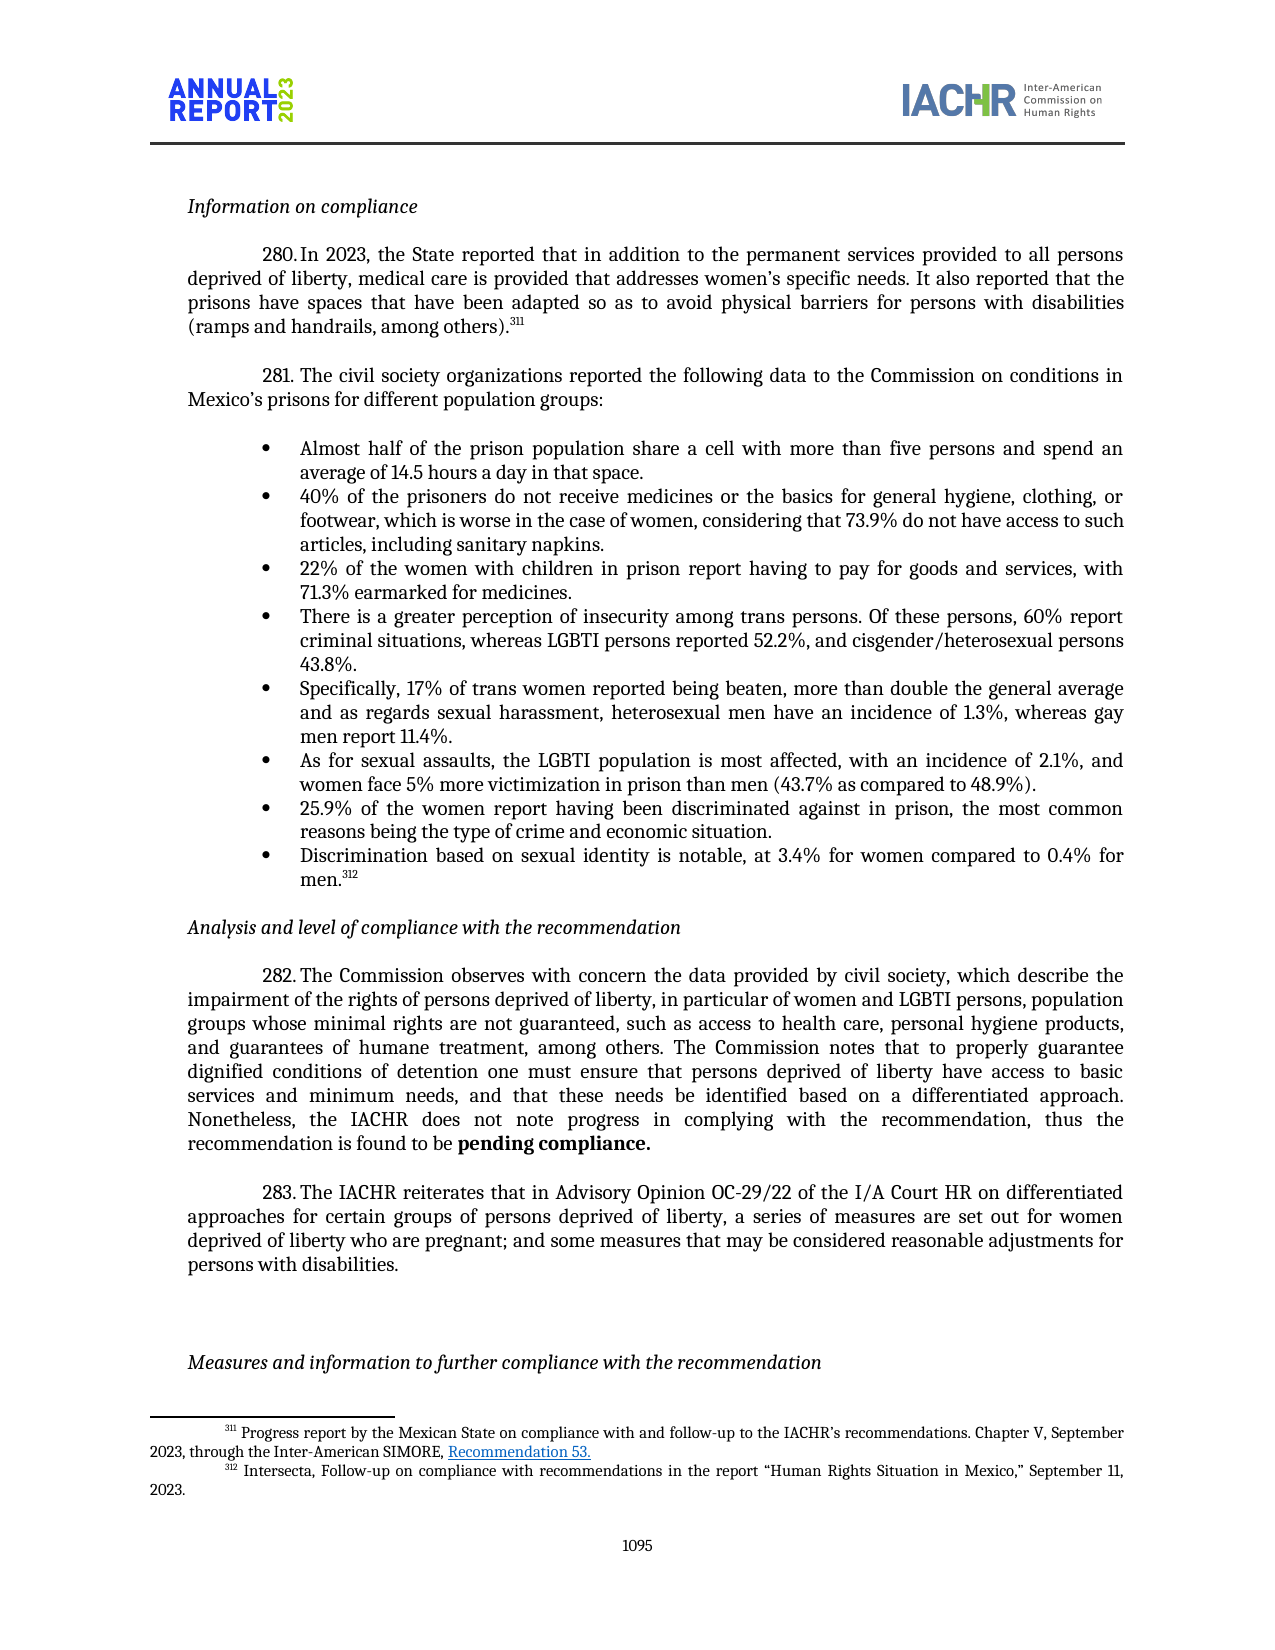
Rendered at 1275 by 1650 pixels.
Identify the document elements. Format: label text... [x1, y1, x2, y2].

list There is a greater perception of insecurity among trans persons. Of these persons, 60% report criminal situations, whereas LGBTI persons reported 52.2%, and cisgender/heterosexual persons 43.8%. [262, 604, 1125, 676]
picture [893, 75, 1114, 127]
list Almost half of the prison population share a cell with more than five persons and spend an average of 14.5 hours a day in that space. [262, 437, 1125, 485]
list Measures and information to further compliance with the recommendation [187, 1350, 1125, 1374]
list The IACHR reiterates that in Advisory Opinion OC-29/22 of the I/A Court HR on differentiated approaches for certain groups of persons deprived of liberty, a series of measures are set out for women deprived of liberty who are pregnant; and some measures that may be considered reasonable adjustments for persons with disabilities. [187, 1181, 1125, 1276]
list In 2023, the State reported that in addition to the permanent services provided to all persons deprived of liberty, medical care is provided that addresses women’s specific needs. It also reported that the prisons have spaces that have been adapted so as to avoid physical barriers for persons with disabilities (ramps and handrails, among others). [187, 243, 1125, 339]
list As for sexual assaults, the LGBTI population is most affected, with an incidence of 2.1%, and women face 5% more victimization in prison than men (43.7% as compared to 48.9%). [262, 748, 1125, 796]
picture [161, 75, 304, 127]
list 40% of the prisoners do not receive medicines or the basics for general hygiene, clothing, or footwear, which is worse in the case of women, considering that 73.9% do not have access to such articles, including sanitary napkins. [262, 485, 1125, 557]
text Analysis and level of compliance with the recommendation [150, 916, 1125, 940]
list 22% of the women with children in prison report having to pay for goods and services, with 71.3% earmarked for medicines. [262, 557, 1125, 604]
list The civil society organizations reported the following data to the Commission on conditions in Mexico’s prisons for different population groups: [187, 364, 1125, 412]
list Specifically, 17% of trans women reported being beaten, more than double the general average and as regards sexual harassment, heterosexual men have an incidence of 1.3%, whereas gay men report 11.4%. [262, 676, 1125, 748]
list The Commission observes with concern the data provided by civil society, which describe the impairment of the rights of persons deprived of liberty, in particular of women and LGBTI persons, population groups whose minimal rights are not guaranteed, such as access to health care, personal hygiene products, and guarantees of humane treatment, among others. The Commission notes that to properly guarantee dignified conditions of detention one must ensure that persons deprived of liberty have access to basic services and minimum needs, and that these needs be identified based on a differentiated approach. Nonetheless, the IACHR does not note progress in complying with the recommendation, thus the recommendation is found to be pending compliance. [187, 964, 1125, 1156]
list 25.9% of the women report having been discriminated against in prison, the most common reasons being the type of crime and economic situation. [262, 796, 1125, 844]
text Information on compliance [150, 195, 1125, 219]
list Discrimination based on sexual identity is notable, at 3.4% for women compared to 0.4% for men. [262, 844, 1125, 892]
